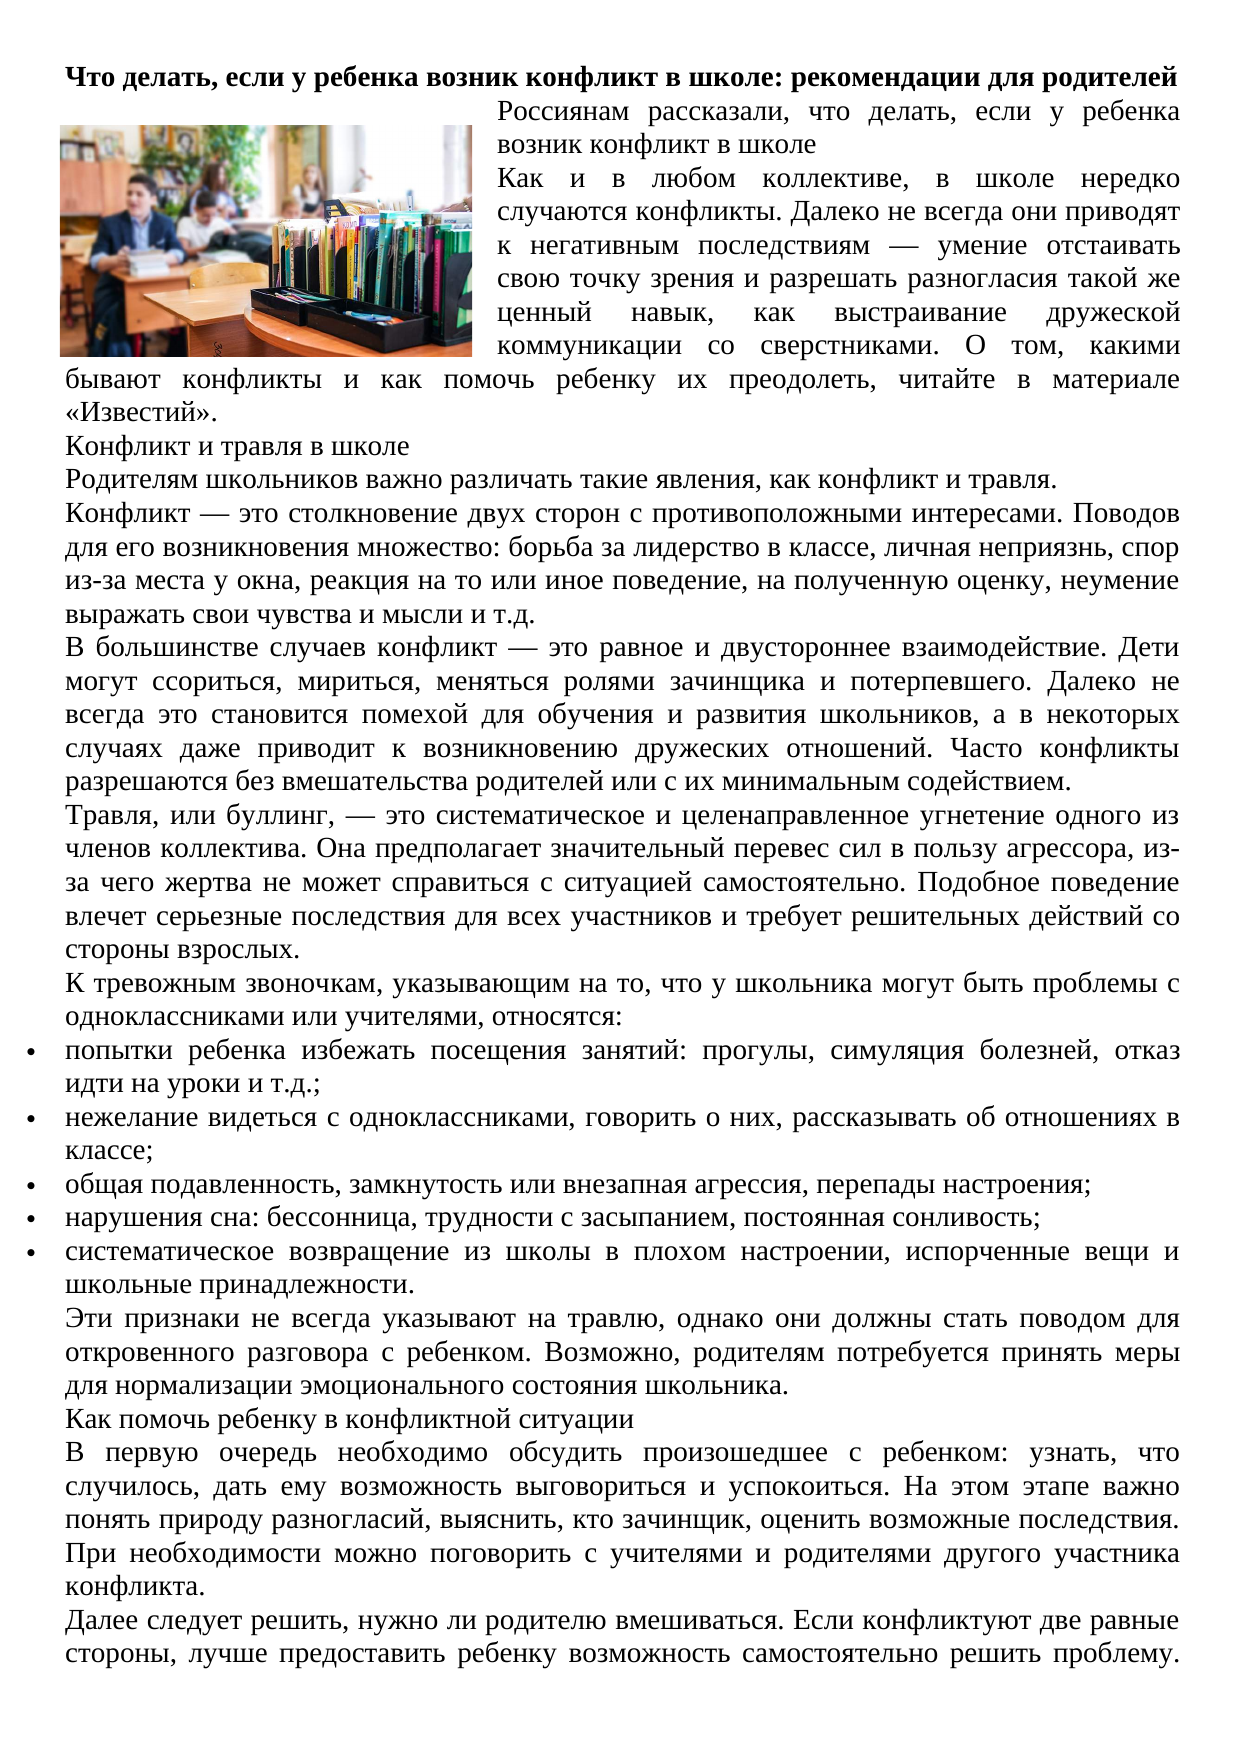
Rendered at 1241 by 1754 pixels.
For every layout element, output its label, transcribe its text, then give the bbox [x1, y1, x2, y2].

list общая подавленность, замкнутость или внезапная агрессия, перепады настроения; [27, 1166, 1181, 1199]
text Что делать, если у ребенка возник конфликт в школе: рекомендации для родителей [65, 59, 1181, 93]
text Эти признаки не всегда указывают на травлю, однако они должны стать поводом для откровенного разговора с ребенком. Возможно, родителям потребуется принять меры для нормализации эмоционального состояния школьника. [65, 1300, 1181, 1401]
text Как помочь ребенку в конфликтной ситуации [65, 1401, 1181, 1434]
text Конфликт и травля в школе [65, 428, 1181, 462]
text Травля, или буллинг, — это систематическое и целенаправленное угнетение одного из членов коллектива. Она предполагает значительный перевес сил в пользу агрессора, из-за чего жертва не может справиться с ситуацией самостоятельно. Подобное поведение влечет серьезные последствия для всех участников и требует решительных действий со стороны взрослых. [65, 797, 1181, 965]
list систематическое возвращение из школы в плохом настроении, испорченные вещи и школьные принадлежности. [27, 1233, 1181, 1300]
text В первую очередь необходимо обсудить произошедшее с ребенком: узнать, что случилось, дать ему возможность выговориться и успокоиться. На этом этапе важно понять природу разногласий, выяснить, кто зачинщик, оценить возможные последствия. При необходимости можно поговорить с учителями и родителями другого участника конфликта. [65, 1434, 1181, 1602]
list нарушения сна: бессонница, трудности с засыпанием, постоянная сонливость; [27, 1199, 1181, 1233]
text Конфликт — это столкновение двух сторон с противоположными интересами. Поводов для его возникновения множество: борьба за лидерство в классе, личная неприязнь, спор из-за места у окна, реакция на то или иное поведение, на полученную оценку, неумение выражать свои чувства и мысли и т.д. [65, 495, 1181, 629]
text Россиянам рассказали, что делать, если у ребенка возник конфликт в школе [65, 93, 1181, 160]
list нежелание видеться с одноклассниками, говорить о них, рассказывать об отношениях в классе; [27, 1099, 1181, 1166]
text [65, 1602, 1181, 1669]
text В большинстве случаев конфликт — это равное и двустороннее взаимодействие. Дети могут ссориться, мириться, меняться ролями зачинщика и потерпевшего. Далеко не всегда это становится помехой для обучения и развития школьников, а в некоторых случаях даже приводит к возникновению дружеских отношений. Часто конфликты разрешаются без вмешательства родителей или с их минимальным содействием. [65, 629, 1181, 797]
text Родителям школьников важно различать такие явления, как конфликт и травля. [65, 462, 1181, 495]
text К тревожным звоночкам, указывающим на то, что у школьника могут быть проблемы с одноклассниками или учителями, относятся: [65, 965, 1181, 1032]
picture [59, 125, 472, 357]
list попытки ребенка избежать посещения занятий: прогулы, симуляция болезней, отказ идти на уроки и т.д.; [27, 1032, 1181, 1099]
